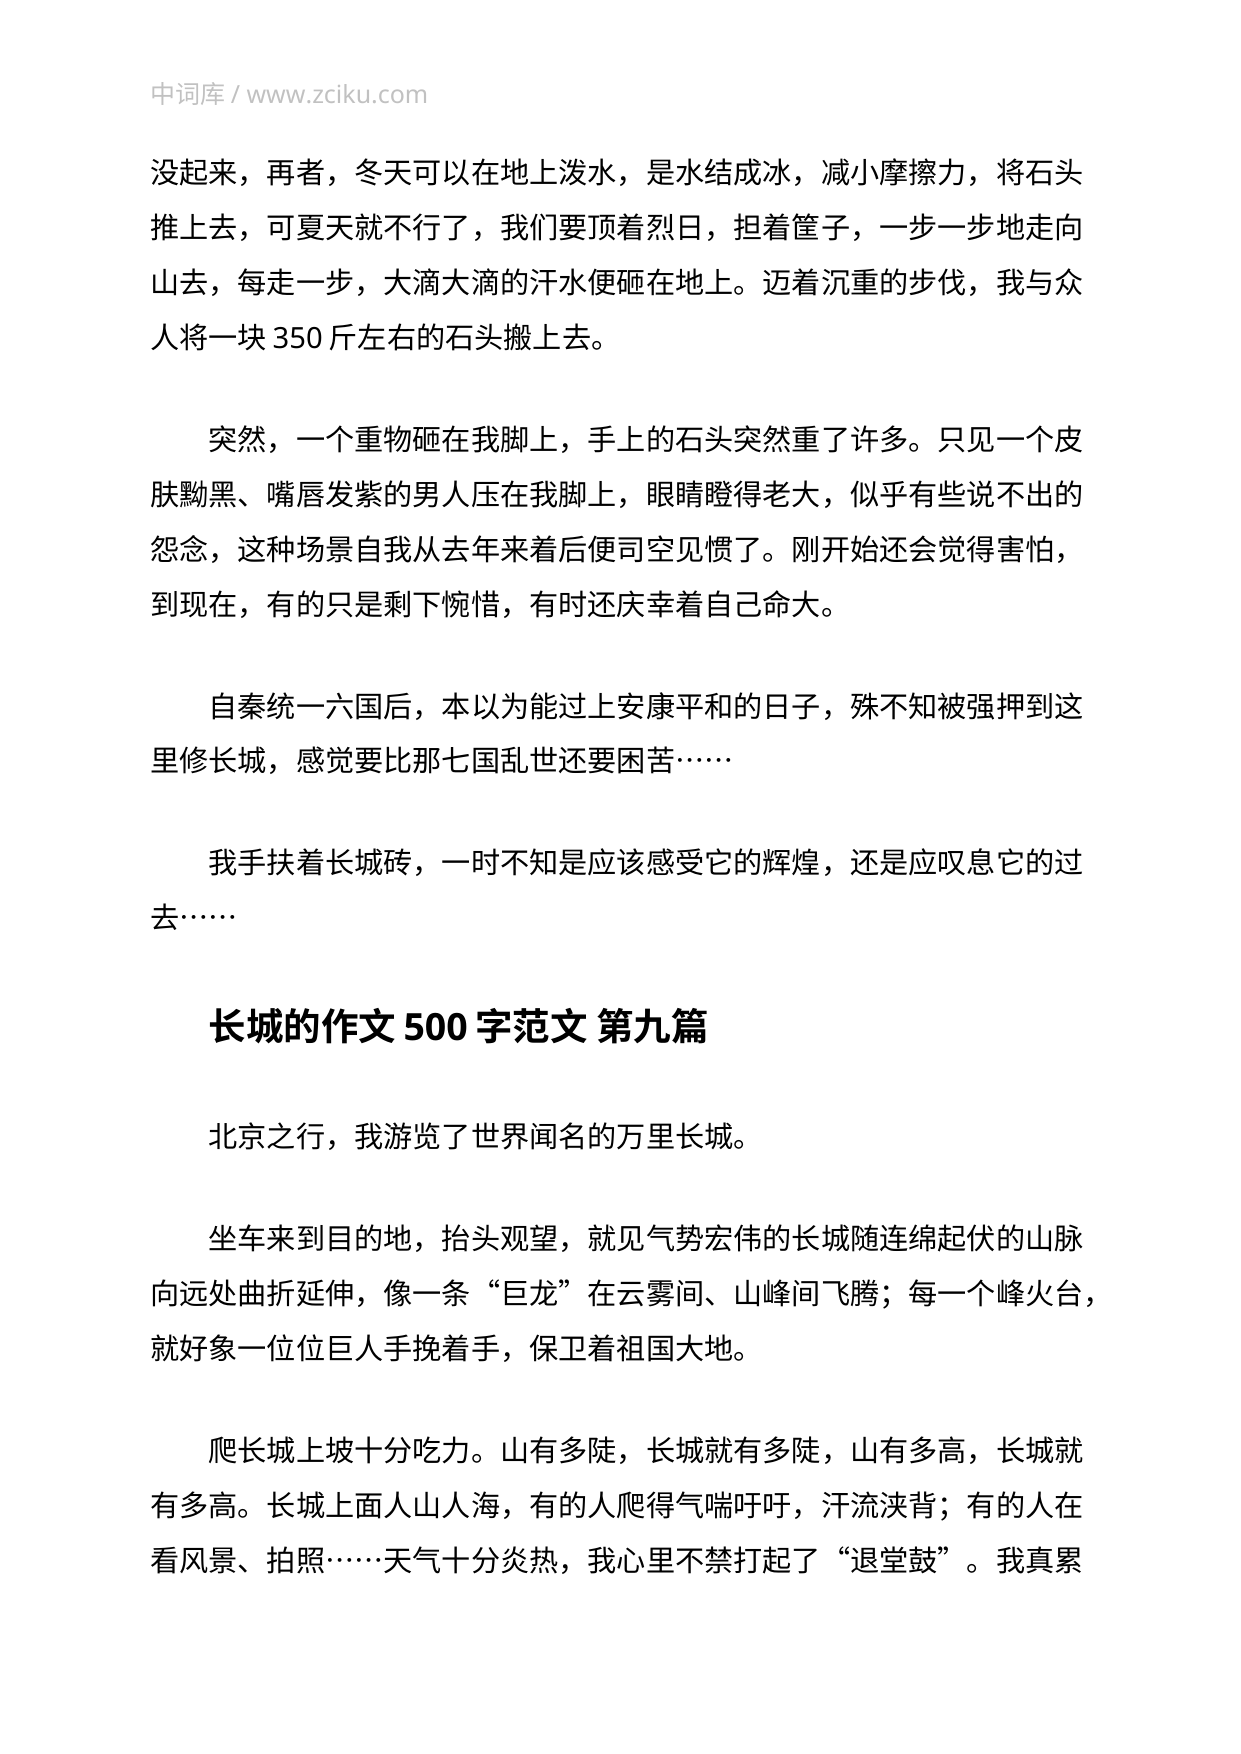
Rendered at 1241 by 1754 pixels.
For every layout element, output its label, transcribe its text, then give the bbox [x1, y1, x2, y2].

text 自秦统一六国后，本以为能过上安康平和的日子，殊不知被强押到这里修长城，感觉要比那七国乱世还要困苦…… [150, 683, 1090, 780]
text 坐车来到目的地，抬头观望，就见气势宏伟的长城随连绵起伏的山脉向远处曲折延伸，像一条“巨龙”在云雾间、山峰间飞腾；每一个峰火台，就好象一位位巨人手挽着手，保卫着祖国大地。 [150, 1216, 1090, 1368]
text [150, 150, 1090, 357]
text 北京之行，我游览了世界闻名的万里长城。 [150, 1114, 1090, 1156]
text 长城的作文500字范文 第九篇 [150, 996, 1090, 1051]
text 我手扶着长城砖，一时不知是应该感受它的辉煌，还是应叹息它的过去…… [150, 840, 1090, 937]
text 突然，一个重物砸在我脚上，手上的石头突然重了许多。只见一个皮肤黝黑、嘴唇发紫的男人压在我脚上，眼睛瞪得老大，似乎有些说不出的怨念，这种场景自我从去年来着后便司空见惯了。刚开始还会觉得害怕，到现在，有的只是剩下惋惜，有时还庆幸着自己命大。 [150, 417, 1090, 624]
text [150, 1427, 1090, 1579]
